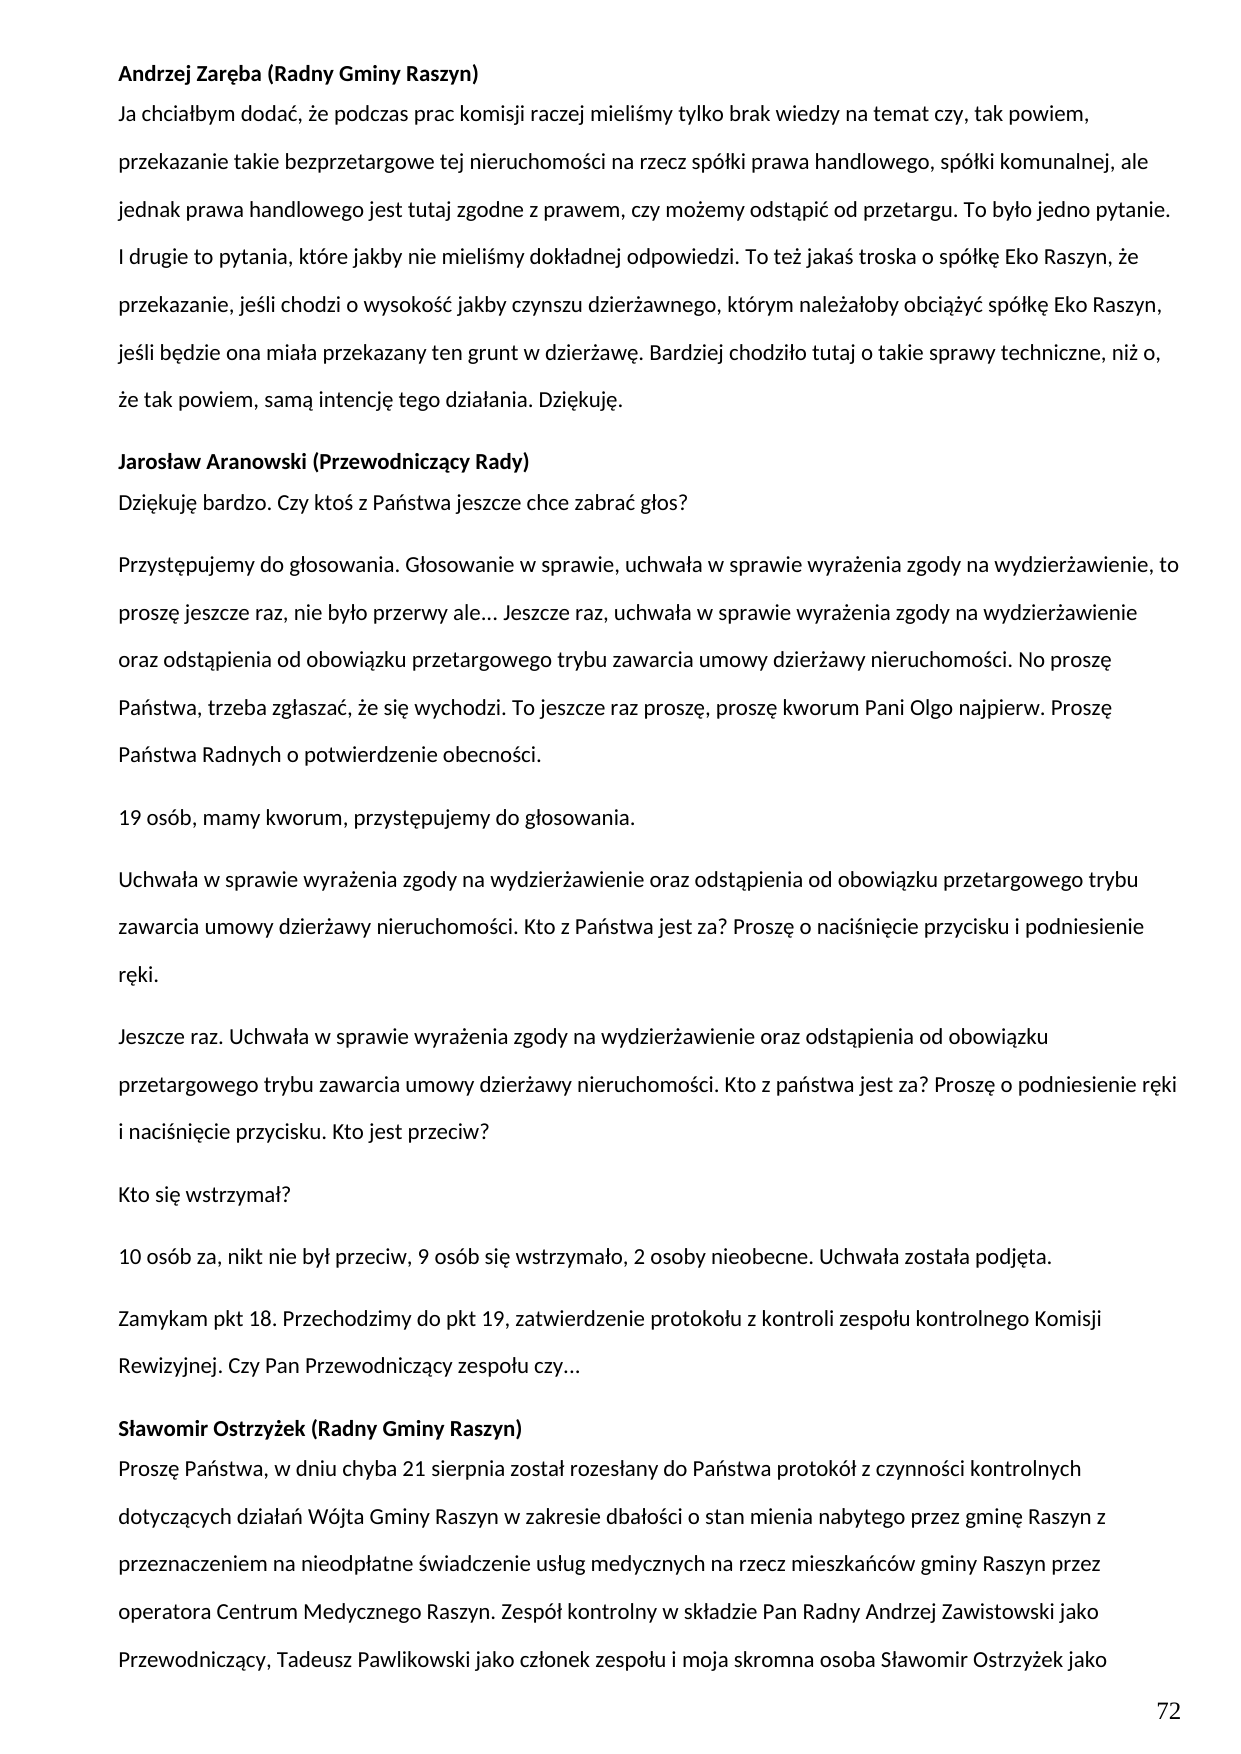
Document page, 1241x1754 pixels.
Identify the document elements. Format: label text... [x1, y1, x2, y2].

text 10 osób za, nikt nie był przeciw, 9 osób się wstrzymało, 2 osoby nieobecne. Uchwała została podjęta. [118, 1242, 1181, 1270]
subtitle Andrzej Zaręba (Radny Gminy Raszyn) [118, 59, 1181, 87]
text Kto się wstrzymał? [118, 1180, 1181, 1208]
text 19 osób, mamy kworum, przystępujemy do głosowania. [118, 803, 1181, 831]
text Ja chciałbym dodać, że podczas prac komisji raczej mieliśmy tylko brak wiedzy na temat czy, tak powiem, przekazanie takie bezprzetargowe tej nieruchomości na rzecz spółki prawa handlowego, spółki komunalnej, ale jednak prawa handlowego jest tutaj zgodne z prawem, czy możemy odstąpić od przetargu. To było jedno pytanie. I drugie to pytania, które jakby nie mieliśmy dokładnej odpowiedzi. To też jakaś troska o spółkę Eko Raszyn, że przekazanie, jeśli chodzi o wysokość jakby czynszu dzierżawnego, którym należałoby obciążyć spółkę Eko Raszyn, jeśli będzie ona miała przekazany ten grunt w dzierżawę. Bardziej chodziło tutaj o takie sprawy techniczne, niż o, że tak powiem, samą intencję tego działania. Dziękuję. [118, 99, 1181, 413]
subtitle Sławomir Ostrzyżek (Radny Gminy Raszyn) [118, 1414, 1181, 1442]
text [118, 1454, 1181, 1673]
text Jeszcze raz. Uchwała w sprawie wyrażenia zgody na wydzierżawienie oraz odstąpienia od obowiązku przetargowego trybu zawarcia umowy dzierżawy nieruchomości. Kto z państwa jest za? Proszę o podniesienie ręki i naciśnięcie przycisku. Kto jest przeciw? [118, 1022, 1181, 1146]
text Przystępujemy do głosowania. Głosowanie w sprawie, uchwała w sprawie wyrażenia zgody na wydzierżawienie, to proszę jeszcze raz, nie było przerwy ale... Jeszcze raz, uchwała w sprawie wyrażenia zgody na wydzierżawienie oraz odstąpienia od obowiązku przetargowego trybu zawarcia umowy dzierżawy nieruchomości. No proszę Państwa, trzeba zgłaszać, że się wychodzi. To jeszcze raz proszę, proszę kworum Pani Olgo najpierw. Proszę Państwa Radnych o potwierdzenie obecności. [118, 550, 1181, 768]
subtitle Jarosław Aranowski (Przewodniczący Rady) [118, 447, 1181, 475]
text Uchwała w sprawie wyrażenia zgody na wydzierżawienie oraz odstąpienia od obowiązku przetargowego trybu zawarcia umowy dzierżawy nieruchomości. Kto z Państwa jest za? Proszę o naciśnięcie przycisku i podniesienie ręki. [118, 865, 1181, 988]
text Dziękuję bardzo. Czy ktoś z Państwa jeszcze chce zabrać głos? [118, 488, 1181, 516]
text Zamykam pkt 18. Przechodzimy do pkt 19, zatwierdzenie protokołu z kontroli zespołu kontrolnego Komisji Rewizyjnej. Czy Pan Przewodniczący zespołu czy... [118, 1304, 1181, 1380]
